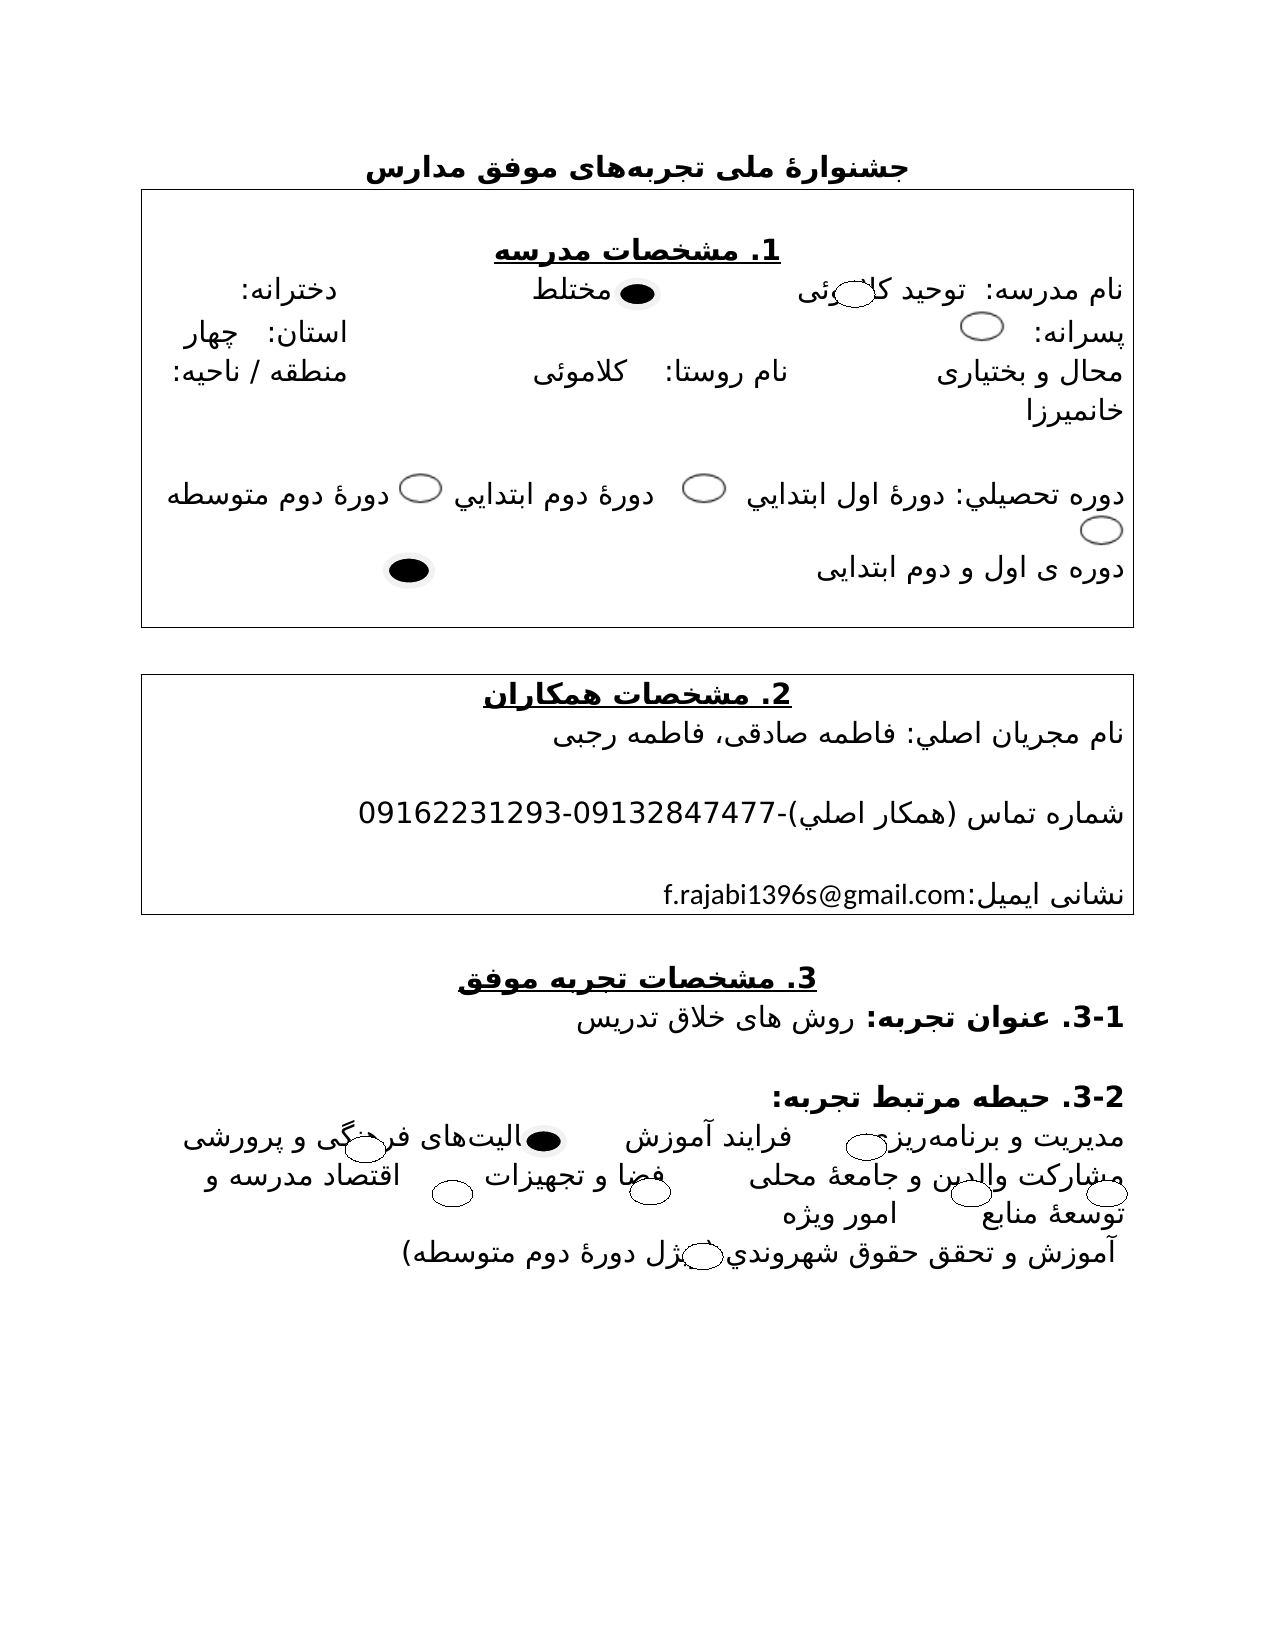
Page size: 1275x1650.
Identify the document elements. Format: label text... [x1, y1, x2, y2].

text 3. مشخصات تجربه موفق [150, 961, 1125, 995]
text دوره تحصيلي: دورۀ اول ابتدايي دورۀ دوم ابتدايي دورۀ دوم متوسطه [142, 470, 1133, 546]
text نام مجريان اصلي: فاطمه صادقی، فاطمه رجبی [142, 713, 1133, 750]
picture [1079, 515, 1125, 547]
text شماره تماس (همكار اصلي)-09132847477-09162231293 [142, 793, 1133, 830]
text دوره ی اول و دوم ابتدایی [142, 547, 1133, 584]
picture [959, 311, 1005, 343]
text 2. مشخصات همكاران [142, 675, 1133, 711]
text مدیریت و برنامه‌ريزي فرایند آموزش فعالیت‌های فرهنگی و پرورشی مشارکت والدین و جامعۀ محلی فضا و تجهیزات اقتصاد مدرسه و توسعۀ منابع امور ويژه [150, 1119, 1125, 1231]
picture [398, 472, 444, 505]
text نشانی ايميل:f.rajabi1396s@gmail.com [142, 873, 1133, 914]
text 3-2. حيطه مرتبط تجربه: [150, 1080, 1125, 1114]
picture [682, 472, 728, 505]
text نام مدرسه: توحید کلاموئی مختلط دخترانه: پسرانه: استان: چهار محال و بختیاری نام روستا: کلاموئی منطقه / ناحيه: خانمیرزا [142, 269, 1133, 427]
text آموزش و تحقق حقوق شهروندي (ویژل دورۀ دوم متوسطه) [150, 1236, 1125, 1270]
text 3-1. عنوان تجربه: روش های خلاق تدریس [150, 1000, 1125, 1034]
text جشنوارۀ ملی تجربه‌های موفق مدارس [150, 150, 1125, 184]
text 1. مشخصات مدرسه [142, 230, 1133, 267]
